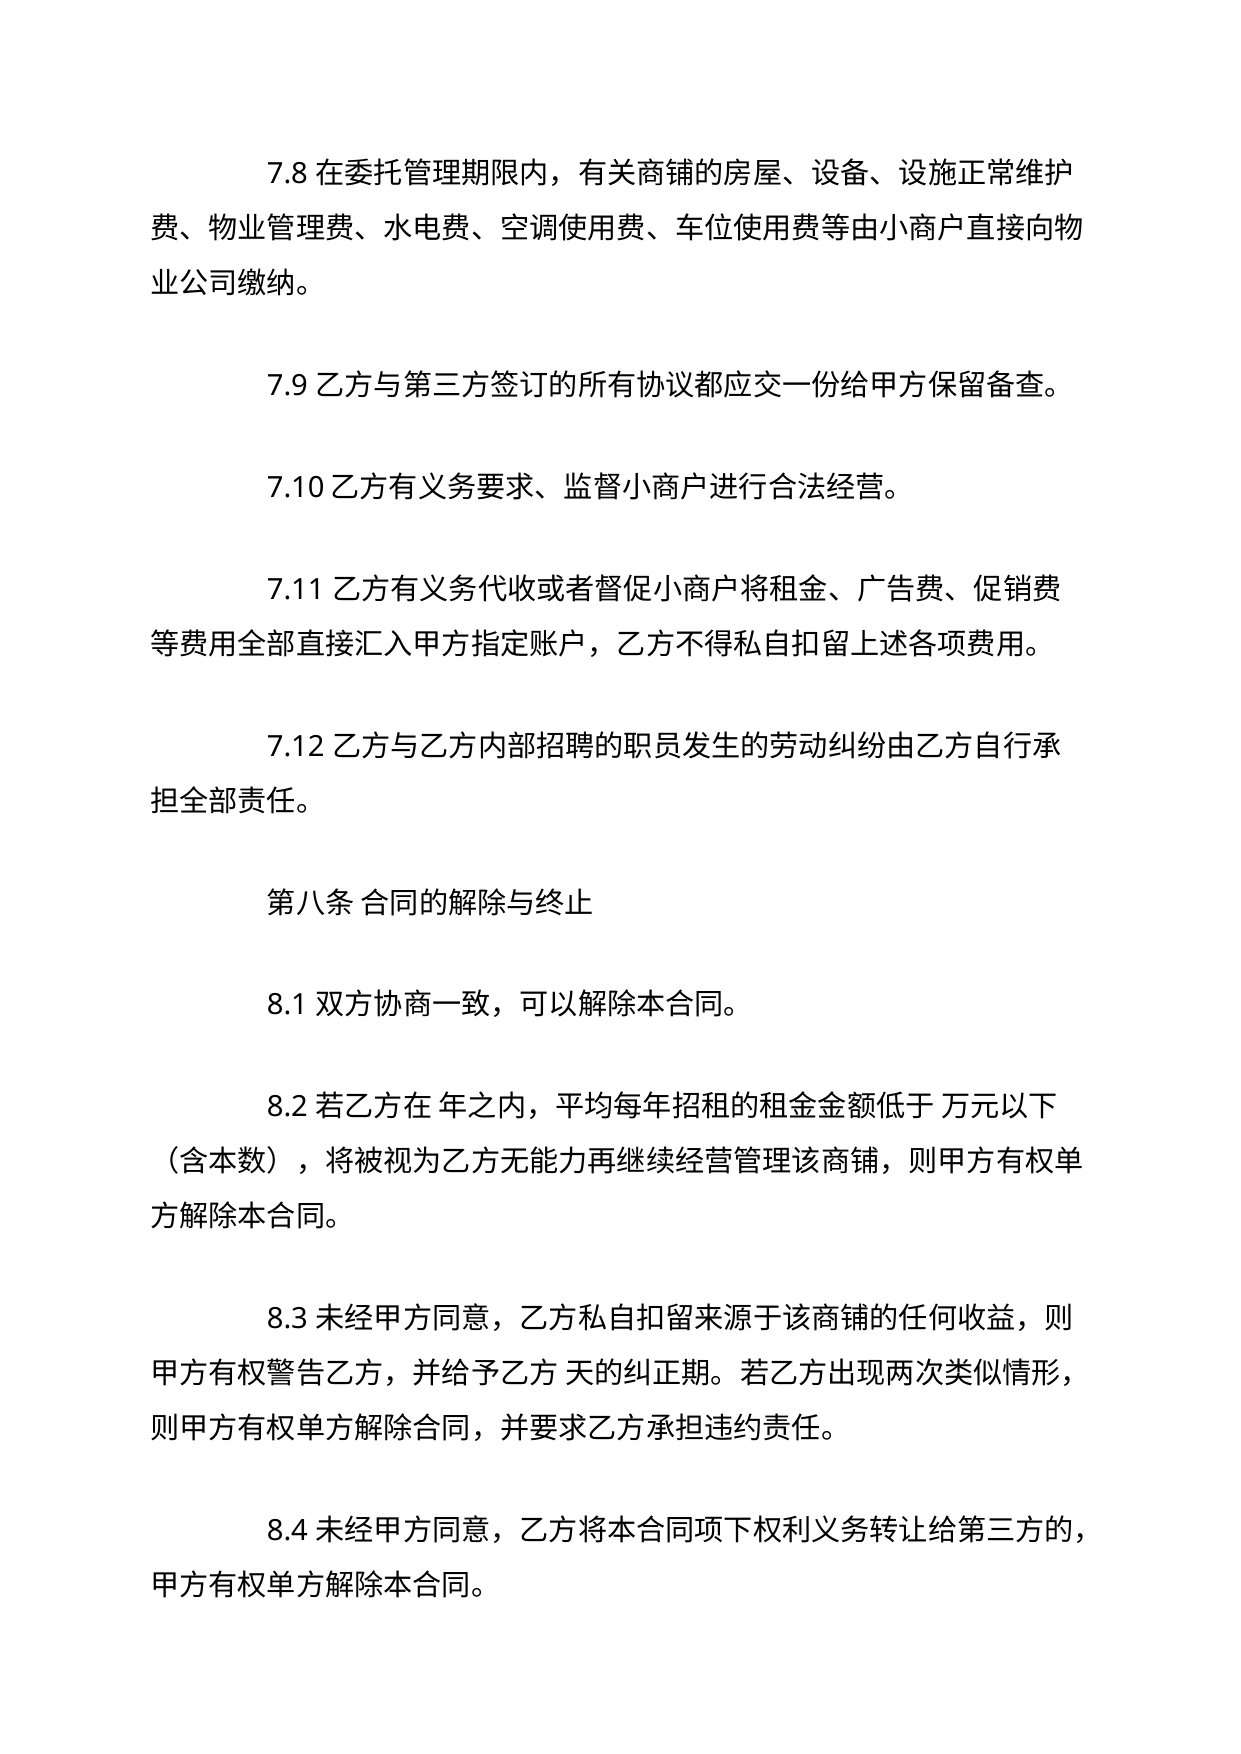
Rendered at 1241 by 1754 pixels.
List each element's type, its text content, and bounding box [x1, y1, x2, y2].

text 7.9 乙方与第三方签订的所有协议都应交一份给甲方保留备查。 [150, 362, 1090, 404]
text 8.2 若乙方在 年之内，平均每年招租的租金金额低于 万元以下（含本数），将被视为乙方无能力再继续经营管理该商铺，则甲方有权单方解除本合同。 [150, 1083, 1090, 1235]
text 7.8 在委托管理期限内，有关商铺的房屋、设备、设施正常维护费、物业管理费、水电费、空调使用费、车位使用费等由小商户直接向物业公司缴纳。 [150, 150, 1090, 302]
text 第八条 合同的解除与终止 [150, 879, 1090, 921]
text 7.11 乙方有义务代收或者督促小商户将租金、广告费、促销费等费用全部直接汇入甲方指定账户，乙方不得私自扣留上述各项费用。 [150, 566, 1090, 663]
text 7.12 乙方与乙方内部招聘的职员发生的劳动纠纷由乙方自行承担全部责任。 [150, 722, 1090, 820]
text 8.3 未经甲方同意，乙方私自扣留来源于该商铺的任何收益，则甲方有权警告乙方，并给予乙方 天的纠正期。若乙方出现两次类似情形，则甲方有权单方解除合同，并要求乙方承担违约责任。 [150, 1294, 1090, 1447]
text 7.10乙方有义务要求、监督小商户进行合法经营。 [150, 464, 1090, 506]
text 8.1 双方协商一致，可以解除本合同。 [150, 981, 1090, 1023]
text 8.4 未经甲方同意，乙方将本合同项下权利义务转让给第三方的，甲方有权单方解除本合同。 [150, 1506, 1090, 1603]
